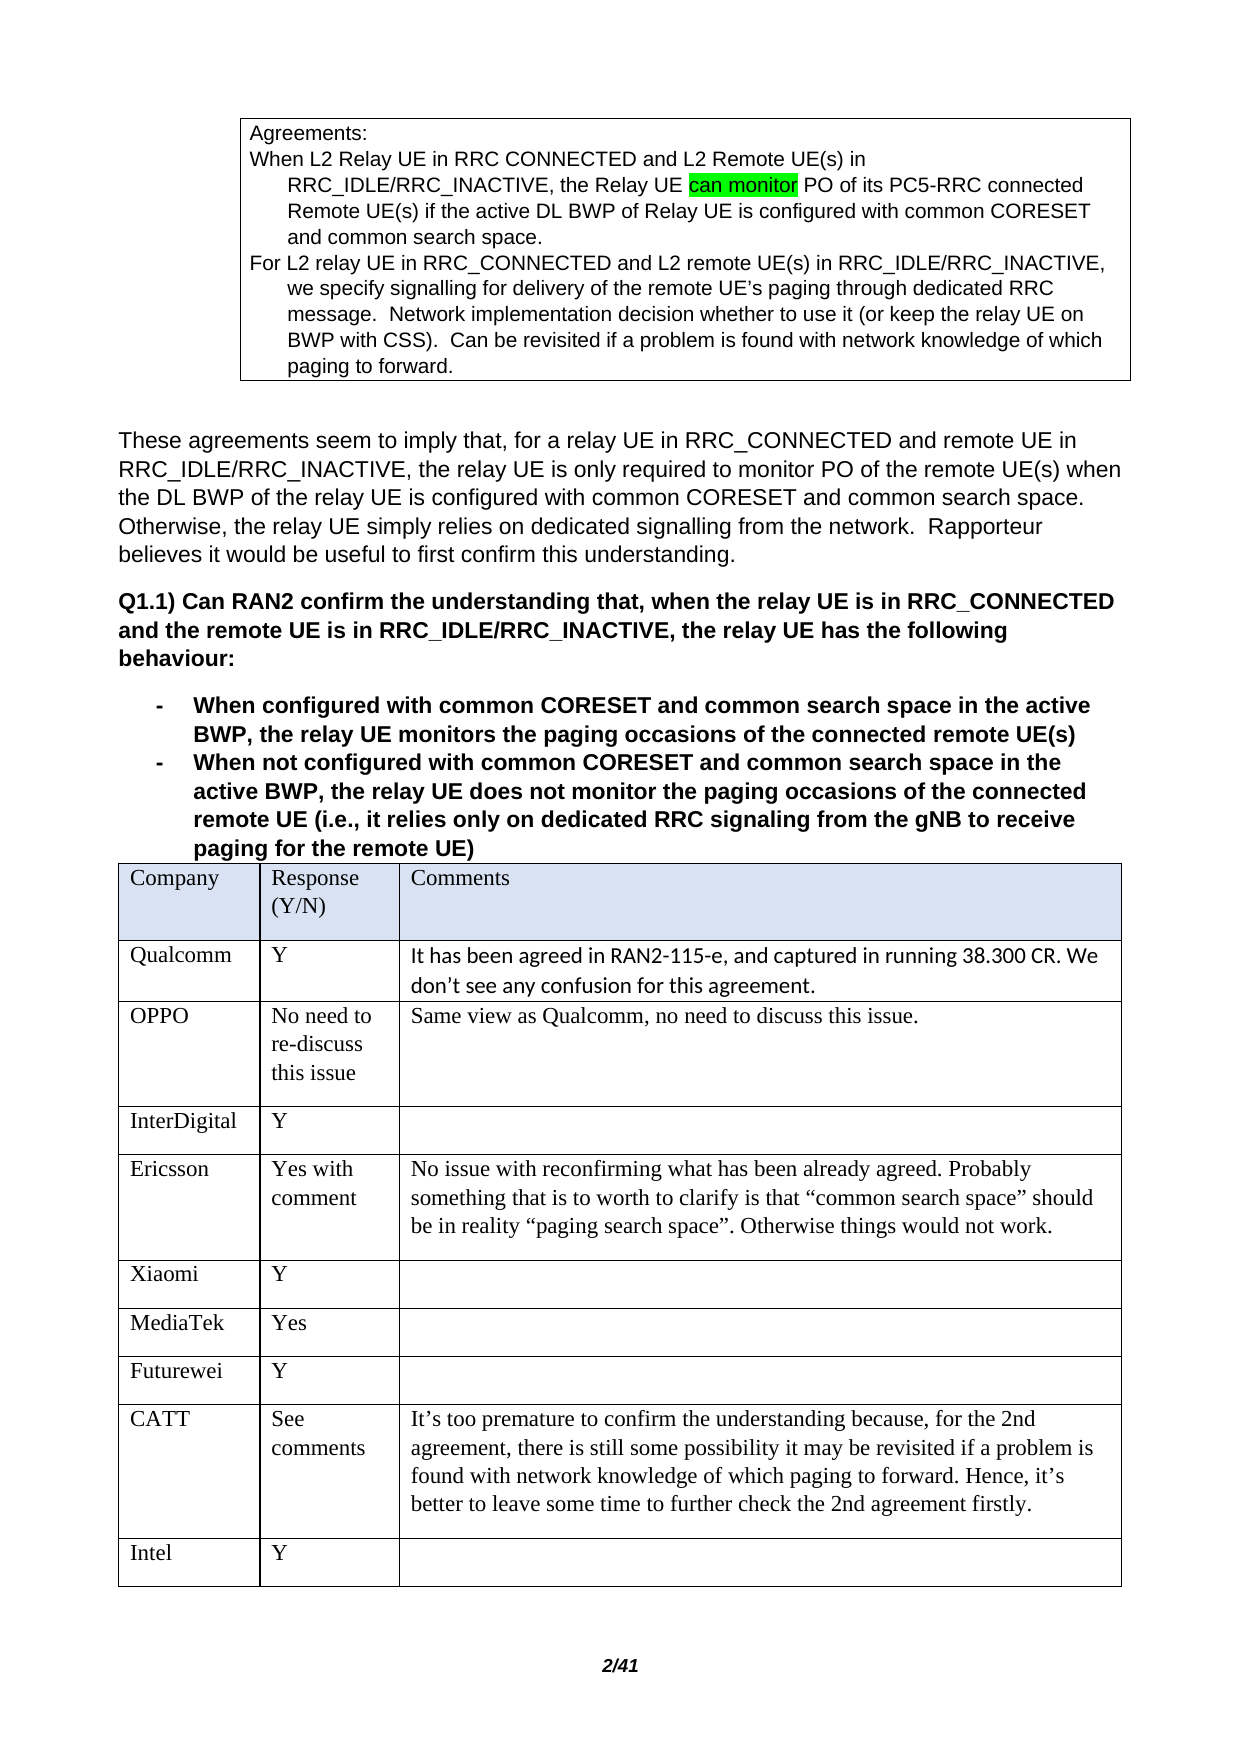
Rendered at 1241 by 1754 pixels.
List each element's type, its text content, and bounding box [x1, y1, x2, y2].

text These agreements seem to imply that, for a relay UE in RRC_CONNECTED and remote UE in RRC_IDLE/RRC_INACTIVE, the relay UE is only required to monitor PO of the remote UE(s) when the DL BWP of the relay UE is configured with common CORESET and common search space. Otherwise, the relay UE simply relies on dedicated signalling from the network. Rapporteur believes it would be useful to first confirm this understanding. [118, 427, 1122, 567]
table_cell CATT [119, 1405, 259, 1538]
table_header Response (Y/N) [261, 864, 399, 940]
table_cell No need to re-discuss this issue [261, 1002, 399, 1106]
table_cell Y [261, 1357, 399, 1404]
table_cell Same view as Qualcomm, no need to discuss this issue. [400, 1002, 1121, 1106]
text Agreements: [241, 119, 1130, 144]
table_cell Y [261, 941, 399, 1001]
table_cell Futurewei [119, 1357, 259, 1404]
table_cell No issue with reconfirming what has been already agreed. Probably something that is to worth to clarify is that “common search space” should be in reality “paging search space”. Otherwise things would not work. [400, 1155, 1121, 1259]
text Q1.1) Can RAN2 confirm the understanding that, when the relay UE is in RRC_CONNECTED and the remote UE is in RRC_IDLE/RRC_INACTIVE, the relay UE has the following behaviour: [118, 588, 1122, 672]
table_cell [400, 1261, 1121, 1308]
table_cell Qualcomm [119, 941, 259, 1001]
table_cell Intel [119, 1539, 259, 1586]
table_cell MediaTek [119, 1309, 259, 1356]
table_cell See comments [261, 1405, 399, 1538]
table_cell [400, 1539, 1121, 1586]
table_cell [400, 1357, 1121, 1404]
table_header Comments [400, 864, 1121, 940]
list When configured with common CORESET and common search space in the active BWP, the relay UE monitors the paging occasions of the connected remote UE(s) [156, 692, 1122, 747]
table_cell Y [261, 1107, 399, 1154]
text When L2 Relay UE in RRC CONNECTED and L2 Remote UE(s) in RRC_IDLE/RRC_INACTIVE, the Relay UE can monitor PO of its PC5-RRC connected Remote UE(s) if the active DL BWP of Relay UE is configured with common CORESET and common search space. [241, 144, 1130, 247]
table_cell Xiaomi [119, 1261, 259, 1308]
table_cell It has been agreed in RAN2-115-e, and captured in running 38.300 CR. We don’t see any confusion for this agreement. [400, 941, 1121, 1001]
table_cell Ericsson [119, 1155, 259, 1259]
table_cell [400, 1107, 1121, 1154]
table_cell Yes with comment [261, 1155, 399, 1259]
table_header Company [119, 864, 259, 940]
table_cell Y [261, 1261, 399, 1308]
text For L2 relay UE in RRC_CONNECTED and L2 remote UE(s) in RRC_IDLE/RRC_INACTIVE, we specify signalling for delivery of the remote UE’s paging through dedicated RRC message. Network implementation decision whether to use it (or keep the relay UE on BWP with CSS). Can be revisited if a problem is found with network knowledge of which paging to forward. [241, 247, 1130, 380]
table_cell Yes [261, 1309, 399, 1356]
table_cell Y [261, 1539, 399, 1586]
list When not configured with common CORESET and common search space in the active BWP, the relay UE does not monitor the paging occasions of the connected remote UE (i.e., it relies only on dedicated RRC signaling from the gNB to receive paging for the remote UE) [156, 749, 1122, 861]
table_cell It’s too premature to confirm the understanding because, for the 2nd agreement, there is still some possibility it may be revisited if a problem is found with network knowledge of which paging to forward. Hence, it’s better to leave some time to further check the 2nd agreement firstly. [400, 1405, 1121, 1538]
table_cell OPPO [119, 1002, 259, 1106]
table_cell InterDigital [119, 1107, 259, 1154]
table_cell [400, 1309, 1121, 1356]
